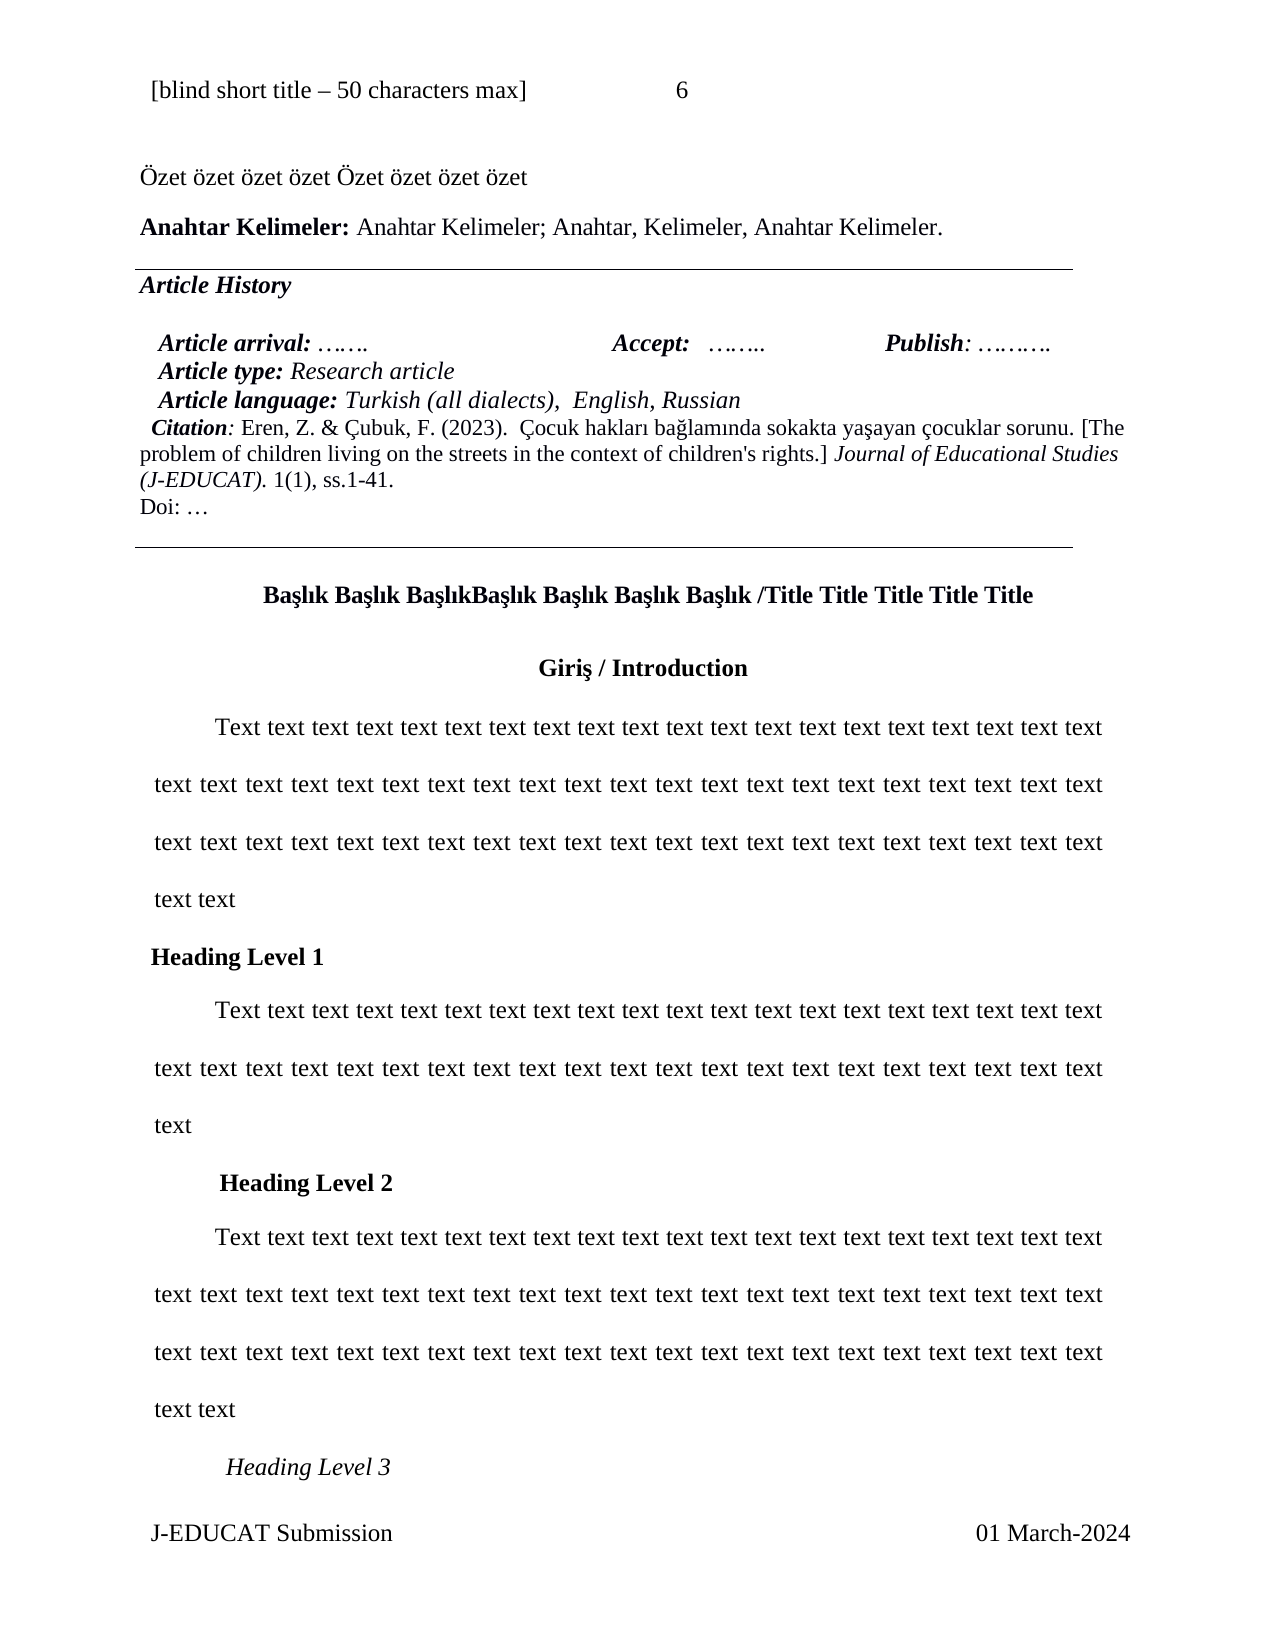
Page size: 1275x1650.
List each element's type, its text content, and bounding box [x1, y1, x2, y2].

subtitle Giriş / Introduction [151, 653, 1135, 682]
text Article type: Research article [139, 356, 1135, 385]
text Anahtar Kelimeler: Anahtar Kelimeler; Anahtar, Kelimeler, Anahtar Kelimeler. [139, 212, 1135, 241]
text Article History [139, 241, 1135, 299]
text Citation: Eren, Z. & Çubuk, F. (2023). Çocuk hakları bağlamında sokakta yaşayan çocuklar sorunu. [The problem of children living on the streets in the context of children's rights.] Journal of Educational Studies (J-EDUCAT). 1(1), ss.1-41. [139, 414, 1135, 493]
text Article arrival: ……. Accept: …….. Publish: ………. [139, 328, 1135, 356]
text Başlık Başlık BaşlıkBaşlık Başlık Başlık Başlık /Title Title Title Title Title [161, 577, 1135, 611]
text Heading Level 3 [226, 1452, 1135, 1481]
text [154, 1222, 1105, 1423]
text Doi: … [139, 493, 1135, 519]
text Text text text text text text text text text text text text text text text text text text text text text text text text text text text text text text text text text text text text text text text text text text [154, 996, 1105, 1139]
subtitle Heading Level 2 [151, 1168, 1135, 1197]
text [139, 162, 1105, 191]
subtitle Heading Level 1 [151, 942, 1135, 971]
text Article language: Turkish (all dialects), English, Russian [139, 385, 1135, 414]
